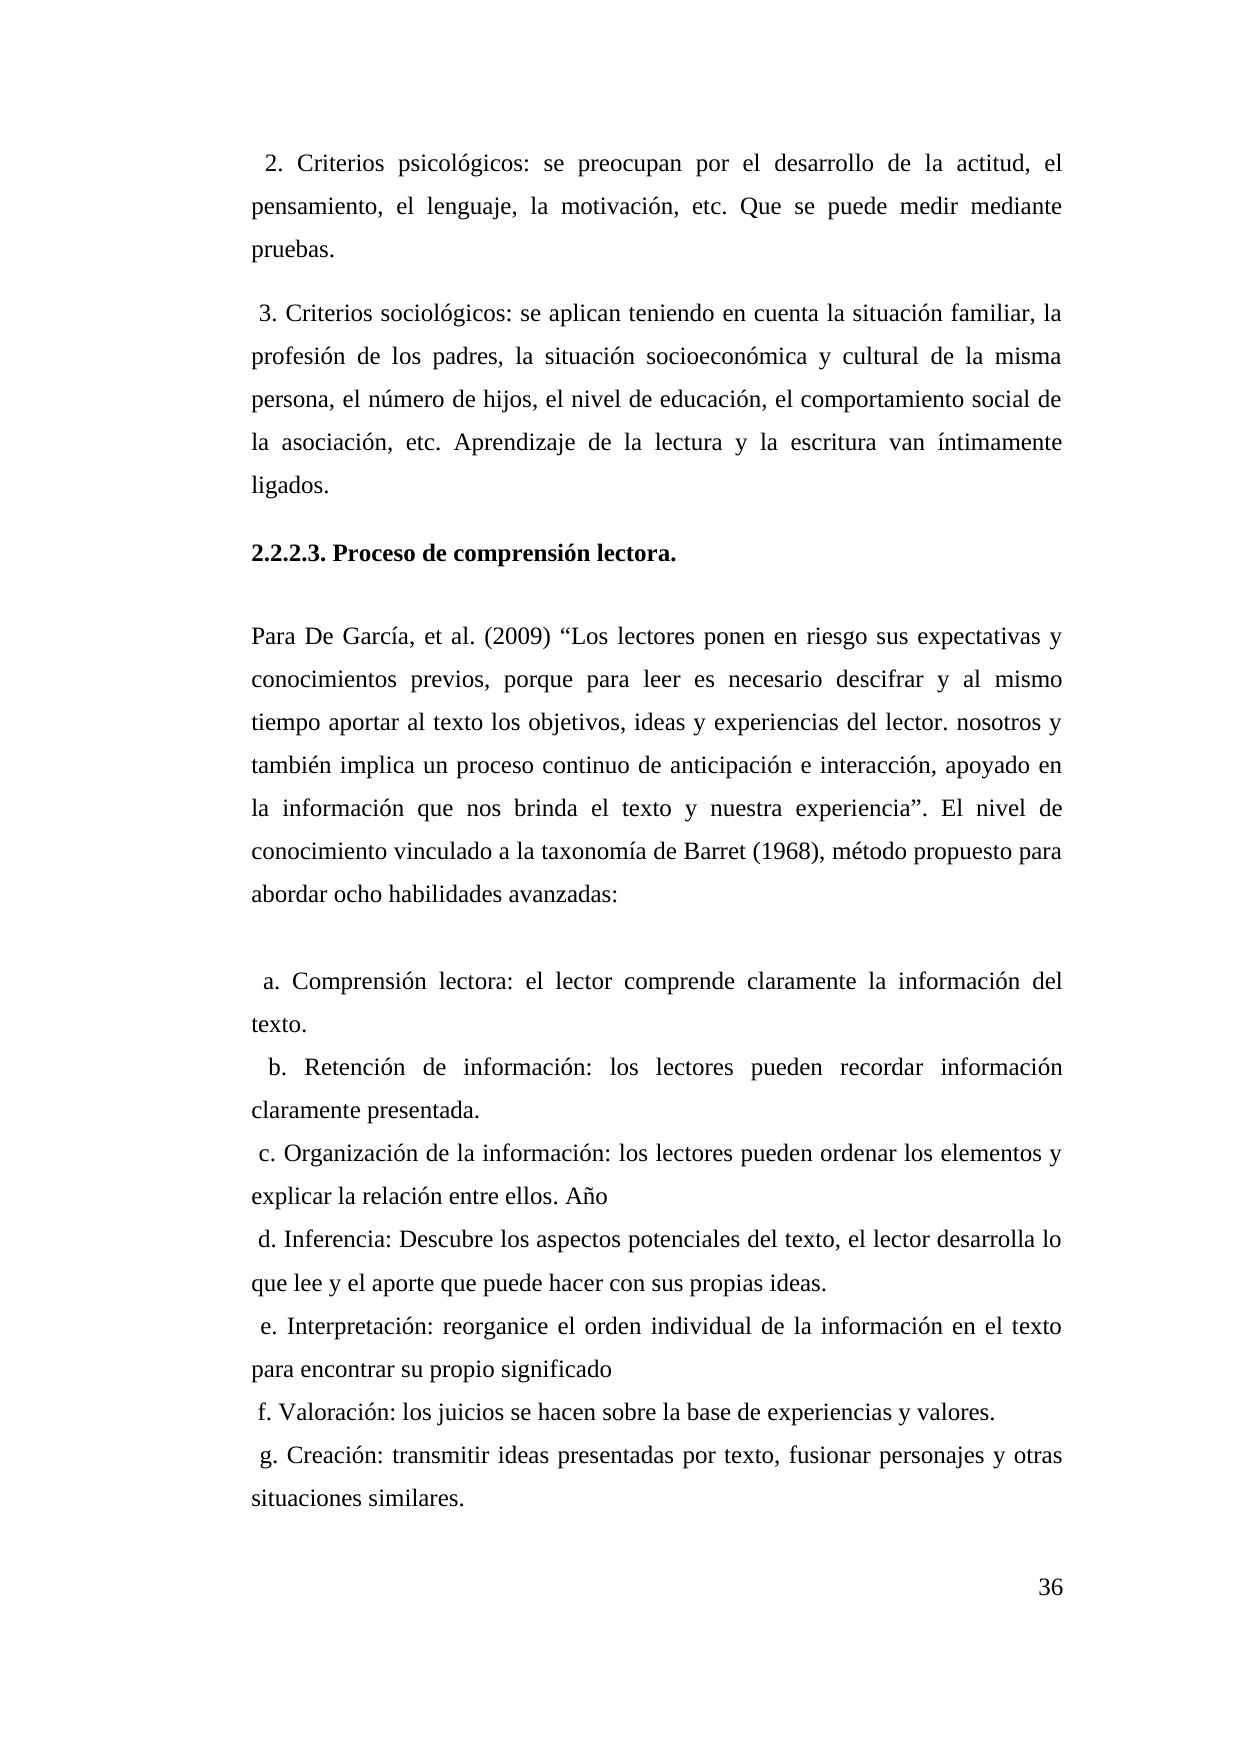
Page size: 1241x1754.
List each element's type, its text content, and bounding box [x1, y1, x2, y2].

text a. Comprensión lectora: el lector comprende claramente la información del texto. [251, 966, 1063, 1038]
text g. Creación: transmitir ideas presentadas por texto, fusionar personajes y otras situaciones similares. [251, 1440, 1063, 1512]
text 3. Criterios sociológicos: se aplican teniendo en cuenta la situación familiar, la profesión de los padres, la situación socioeconómica y cultural de la misma persona, el número de hijos, el nivel de educación, el comportamiento social de la asociación, etc. Aprendizaje de la lectura y la escritura van íntimamente ligados. [251, 298, 1063, 499]
text d. Inferencia: Descubre los aspectos potenciales del texto, el lector desarrolla lo que lee y el aporte que puede hacer con sus propias ideas. [251, 1224, 1063, 1296]
text f. Valoración: los juicios se hacen sobre la base de experiencias y valores. [251, 1397, 1063, 1426]
text 2.2.2.3. Proceso de comprensión lectora. [177, 538, 1063, 567]
text Para De García, et al. (2009) “Los lectores ponen en riesgo sus expectativas y conocimientos previos, porque para leer es necesario descifrar y al mismo tiempo aportar al texto los objetivos, ideas y experiencias del lector. nosotros y también implica un proceso continuo de anticipación e interacción, apoyado en la información que nos brinda el texto y nuestra experiencia”. El nivel de conocimiento vinculado a la taxonomía de Barret (1968), método propuesto para abordar ocho habilidades avanzadas: [251, 621, 1063, 908]
text 2. Criterios psicológicos: se preocupan por el desarrollo de la actitud, el pensamiento, el lenguaje, la motivación, etc. Que se puede medir mediante pruebas. [251, 148, 1063, 263]
text e. Interpretación: reorganice el orden individual de la información en el texto para encontrar su propio significado [251, 1311, 1063, 1383]
text b. Retención de información: los lectores pueden recordar información claramente presentada. [251, 1052, 1063, 1124]
text c. Organización de la información: los lectores pueden ordenar los elementos y explicar la relación entre ellos. Año [251, 1138, 1063, 1210]
